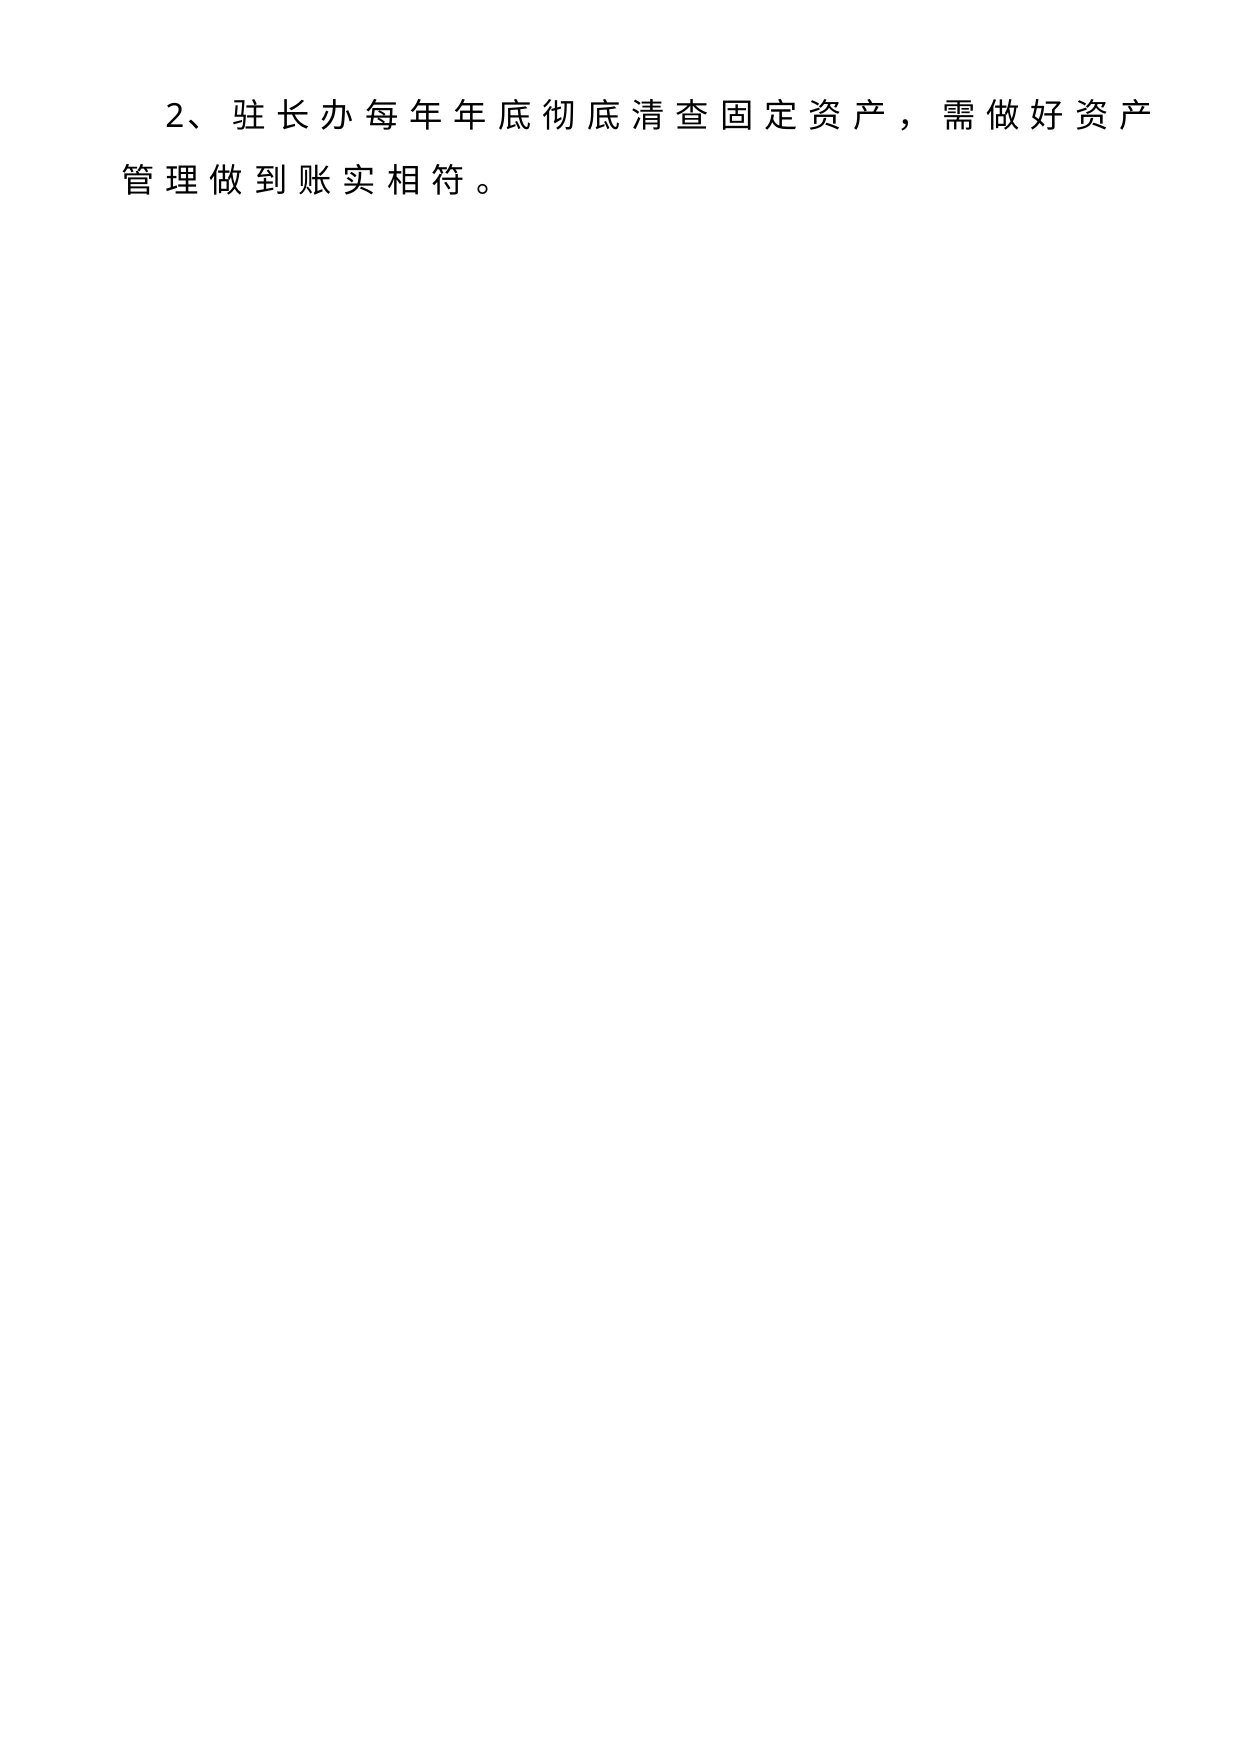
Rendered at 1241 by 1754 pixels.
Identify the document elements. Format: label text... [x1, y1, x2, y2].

text 2、驻长办每年年底彻底清查固定资产，需做好资产管理做到账实相符。 [120, 81, 1164, 211]
